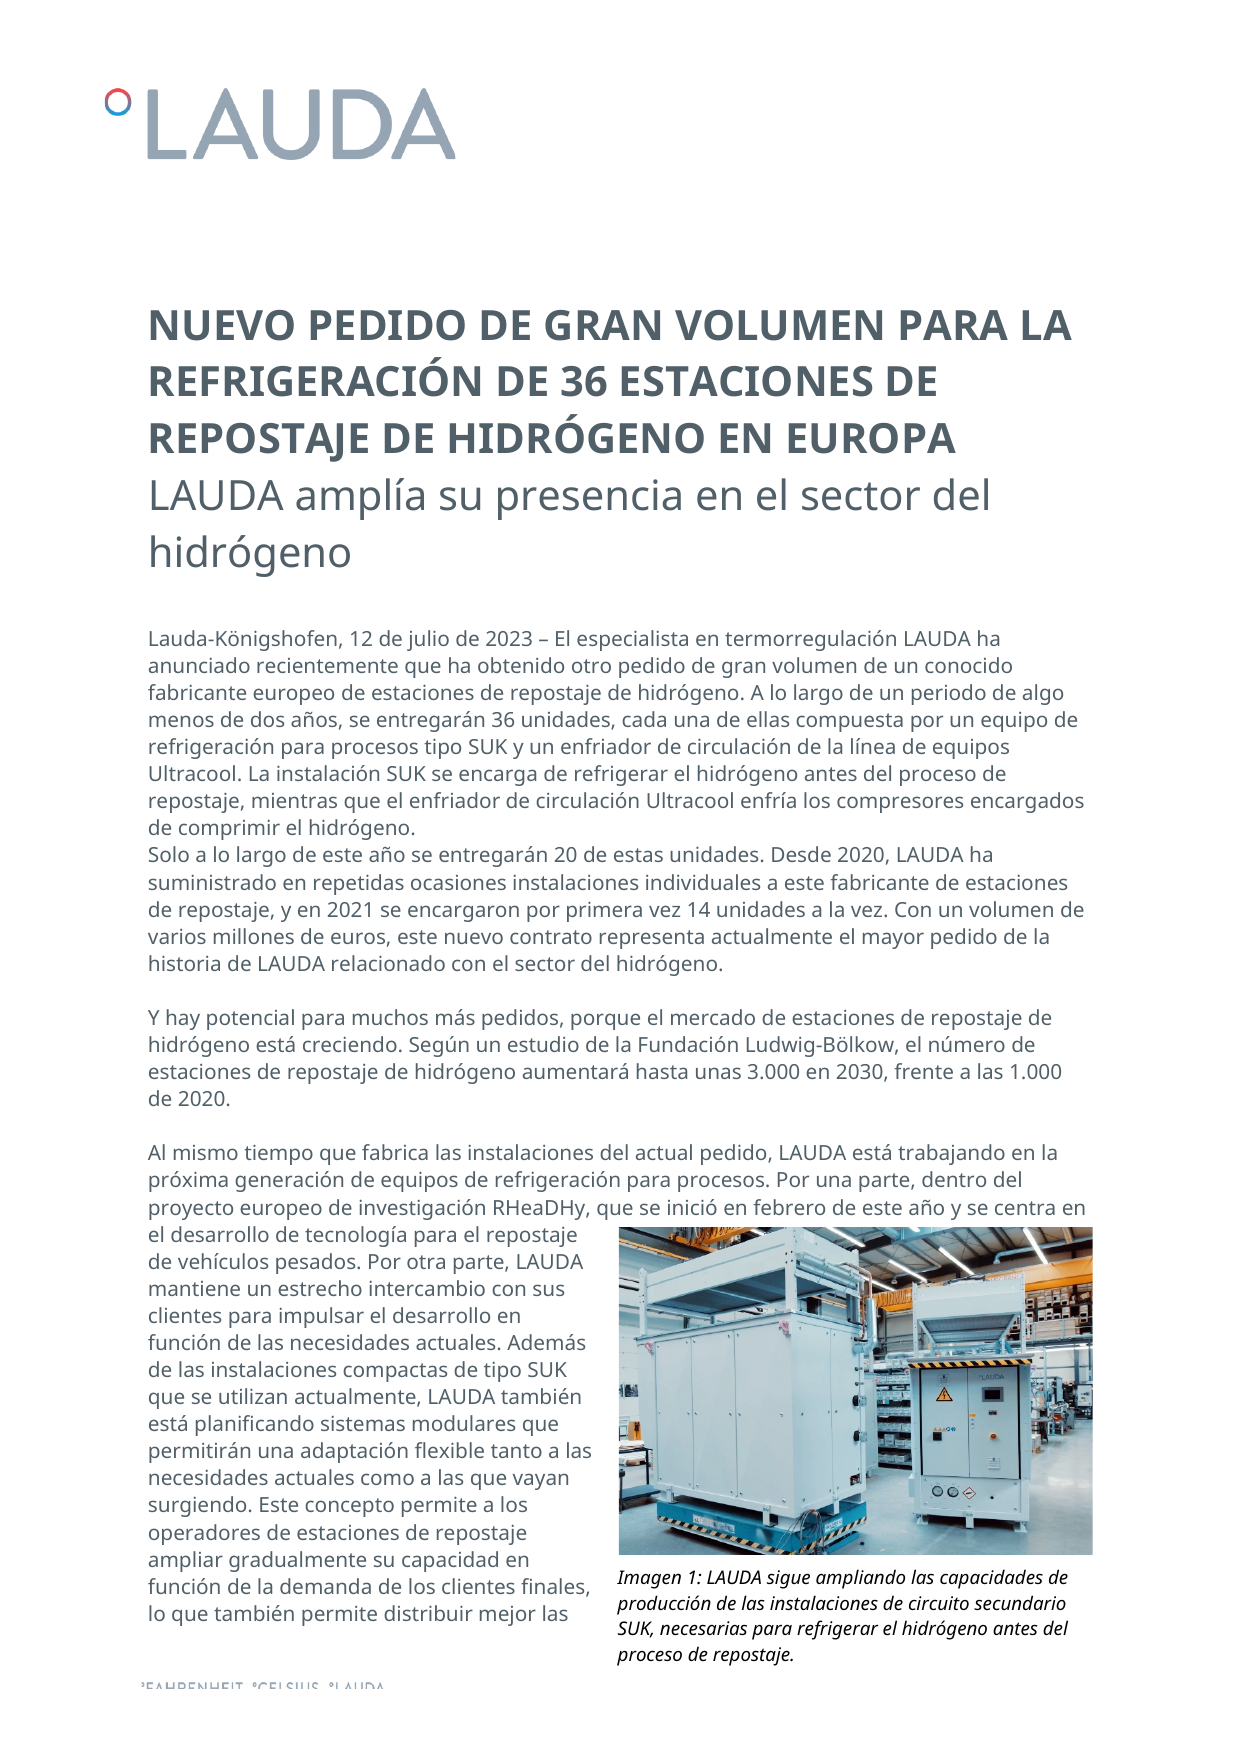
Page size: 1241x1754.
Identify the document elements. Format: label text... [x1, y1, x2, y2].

text Lauda-Königshofen, 12 de julio de 2023 – El especialista en termorregulación LAUDA ha anunciado recientemente que ha obtenido otro pedido de gran volumen de un conocido fabricante europeo de estaciones de repostaje de hidrógeno. A lo largo de un periodo de algo menos de dos años, se entregarán 36 unidades, cada una de ellas compuesta por un equipo de refrigeración para procesos tipo SUK y un enfriador de circulación de la línea de equipos Ultracool. La instalación SUK se encarga de refrigerar el hidrógeno antes del proceso de repostaje, mientras que el enfriador de circulación Ultracool enfría los compresores encargados de comprimir el hidrógeno. [148, 624, 1092, 841]
picture [140, 1682, 384, 1689]
picture [618, 1227, 1093, 1555]
subtitle LAUDA amplía su presencia en el sector del hidrógeno [148, 466, 1092, 579]
picture [104, 88, 456, 160]
subtitle NUEVO PEDIDO DE GRAN VOLUMEN PARA LA REFRIGERACIÓN DE 36 ESTACIONES DE REPOSTAJE DE HIDRÓGENO EN EUROPA [148, 295, 1092, 466]
text Y hay potencial para muchos más pedidos, porque el mercado de estaciones de repostaje de hidrógeno está creciendo. Según un estudio de la Fundación Ludwig-Bölkow, el número de estaciones de repostaje de hidrógeno aumentará hasta unas 3.000 en 2030, frente a las 1.000 de 2020. [148, 1004, 1092, 1112]
text Solo a lo largo de este año se entregarán 20 de estas unidades. Desde 2020, LAUDA ha suministrado en repetidas ocasiones instalaciones individuales a este fabricante de estaciones de repostaje, y en 2021 se encargaron por primera vez 14 unidades a la vez. Con un volumen de varios millones de euros, este nuevo contrato representa actualmente el mayor pedido de la historia de LAUDA relacionado con el sector del hidrógeno. [148, 841, 1092, 977]
